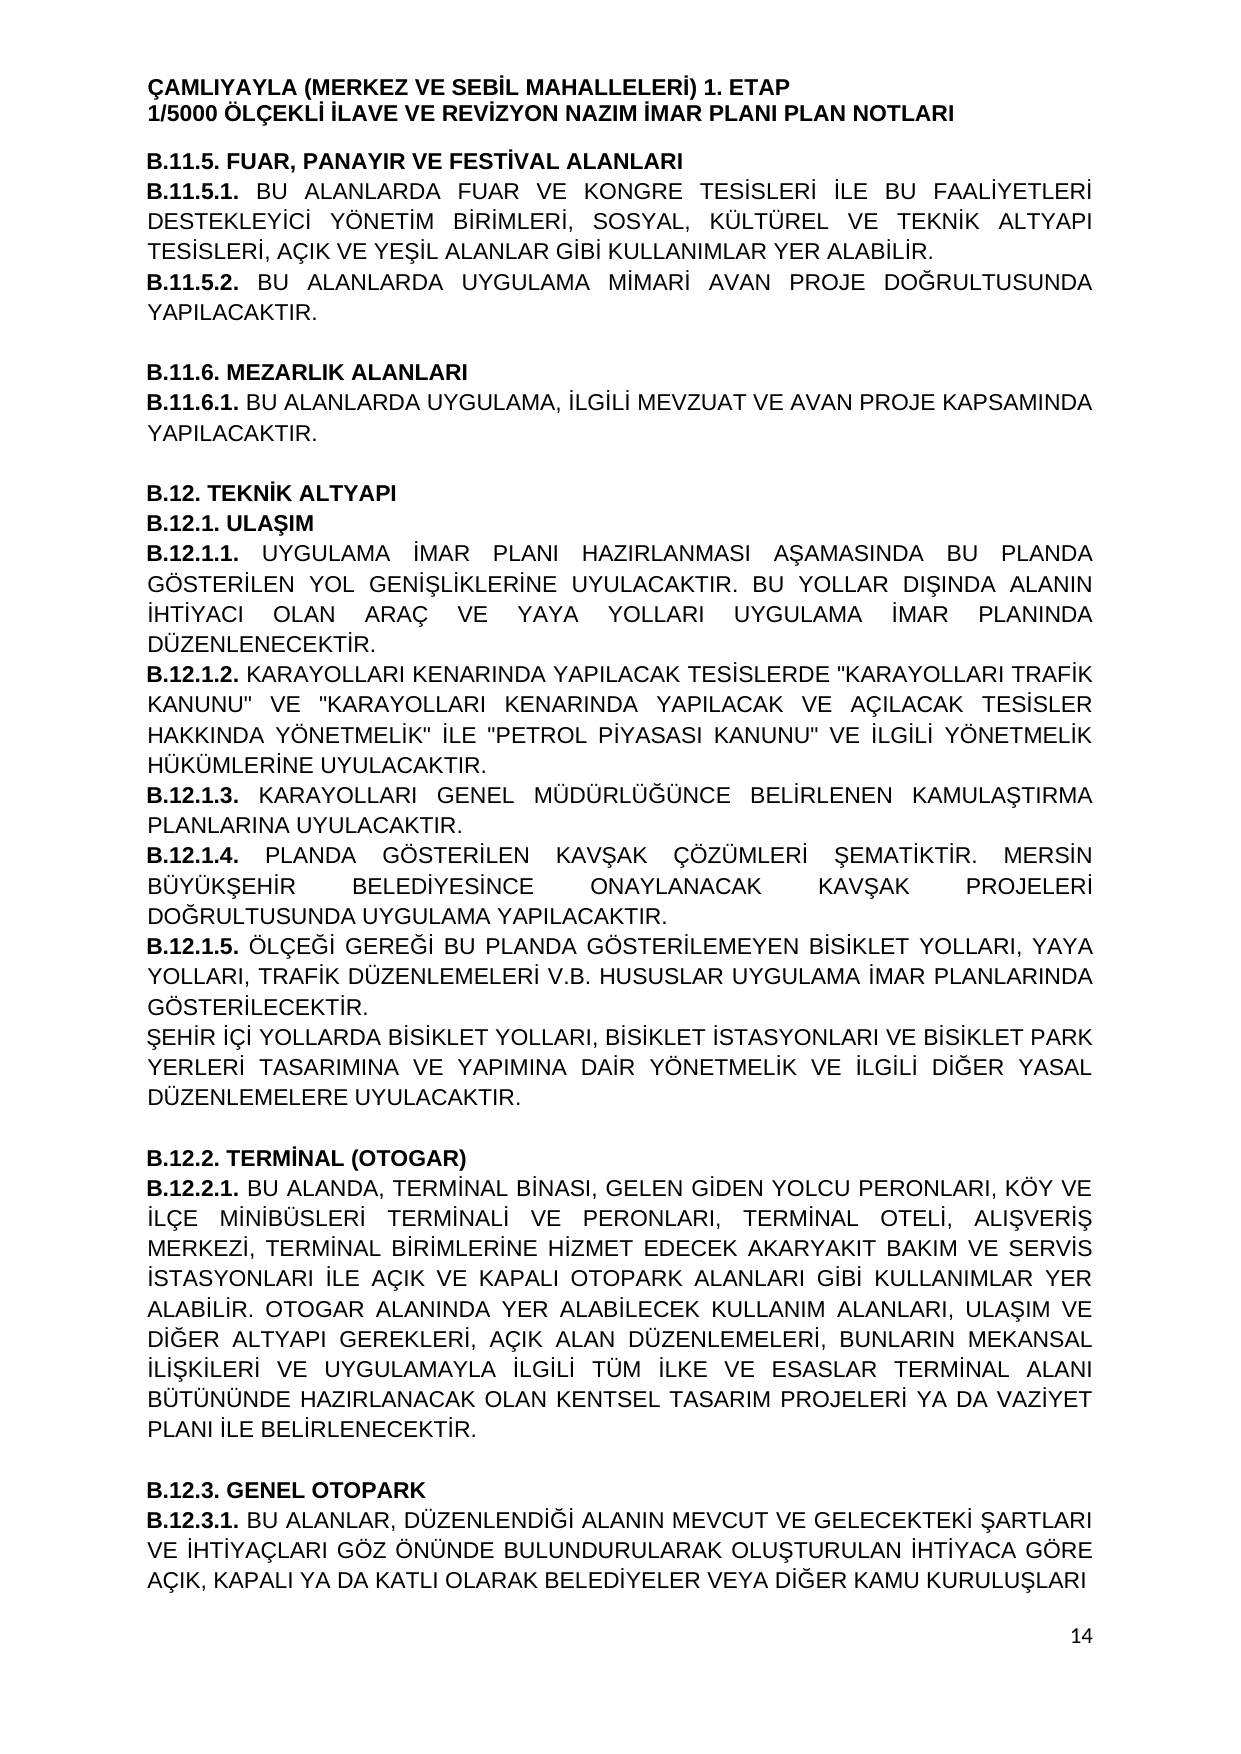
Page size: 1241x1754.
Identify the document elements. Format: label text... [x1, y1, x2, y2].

subtitle B.12.2. TERMİNAL (OTOGAR) [146, 1144, 1093, 1171]
subtitle B.11.5. FUAR, PANAYIR VE FESTİVAL ALANLARI [146, 148, 1093, 174]
text B.12.1.3. KARAYOLLARI GENEL MÜDÜRLÜĞÜNCE BELİRLENEN KAMULAŞTIRMA PLANLARINA UYULACAKTIR. [146, 782, 1093, 839]
text B.11.6.1. BU ALANLARDA UYGULAMA, İLGİLİ MEVZUAT VE AVAN PROJE KAPSAMINDA YAPILACAKTIR. [146, 389, 1093, 446]
subtitle B.12. TEKNİK ALTYAPI [146, 480, 1093, 506]
text B.12.1.5. ÖLÇEĞİ GEREĞİ BU PLANDA GÖSTERİLEMEYEN BİSİKLET YOLLARI, YAYA YOLLARI, TRAFİK DÜZENLEMELERİ V.B. HUSUSLAR UYGULAMA İMAR PLANLARINDA GÖSTERİLECEKTİR. [146, 933, 1093, 1020]
text B.11.5.1. BU ALANLARDA FUAR VE KONGRE TESİSLERİ İLE BU FAALİYETLERİ DESTEKLEYİCİ YÖNETİM BİRİMLERİ, SOSYAL, KÜLTÜREL VE TEKNİK ALTYAPI TESİSLERİ, AÇIK VE YEŞİL ALANLAR GİBİ KULLANIMLAR YER ALABİLİR. [146, 178, 1093, 265]
text B.12.1.2. KARAYOLLARI KENARINDA YAPILACAK TESİSLERDE "KARAYOLLARI TRAFİK KANUNU" VE "KARAYOLLARI KENARINDA YAPILACAK VE AÇILACAK TESİSLER HAKKINDA YÖNETMELİK" İLE "PETROL PİYASASI KANUNU" VE İLGİLİ YÖNETMELİK HÜKÜMLERİNE UYULACAKTIR. [146, 661, 1093, 778]
text B.12.2.1. BU ALANDA, TERMİNAL BİNASI, GELEN GİDEN YOLCU PERONLARI, KÖY VE İLÇE MİNİBÜSLERİ TERMİNALİ VE PERONLARI, TERMİNAL OTELİ, ALIŞVERİŞ MERKEZİ, TERMİNAL BİRİMLERİNE HİZMET EDECEK AKARYAKIT BAKIM VE SERVİS İSTASYONLARI İLE AÇIK VE KAPALI OTOPARK ALANLARI GİBİ KULLANIMLAR YER ALABİLİR. OTOGAR ALANINDA YER ALABİLECEK KULLANIM ALANLARI, ULAŞIM VE DİĞER ALTYAPI GEREKLERİ, AÇIK ALAN DÜZENLEMELERİ, BUNLARIN MEKANSAL İLİŞKİLERİ VE UYGULAMAYLA İLGİLİ TÜM İLKE VE ESASLAR TERMİNAL ALANI BÜTÜNÜNDE HAZIRLANACAK OLAN KENTSEL TASARIM PROJELERİ YA DA VAZİYET PLANI İLE BELİRLENECEKTİR. [146, 1175, 1093, 1443]
text B.12.3.1. BU ALANLAR, DÜZENLENDİĞİ ALANIN MEVCUT VE GELECEKTEKİ ŞARTLARI VE İHTİYAÇLARI GÖZ ÖNÜNDE BULUNDURULARAK OLUŞTURULAN İHTİYACA GÖRE AÇIK, KAPALI YA DA KATLI OLARAK BELEDİYELER VEYA DİĞER KAMU KURULUŞLARI [146, 1507, 1093, 1594]
text B.11.5.2. BU ALANLARDA UYGULAMA MİMARİ AVAN PROJE DOĞRULTUSUNDA YAPILACAKTIR. [146, 268, 1093, 325]
text B.12.1.1. UYGULAMA İMAR PLANI HAZIRLANMASI AŞAMASINDA BU PLANDA GÖSTERİLEN YOL GENİŞLİKLERİNE UYULACAKTIR. BU YOLLAR DIŞINDA ALANIN İHTİYACI OLAN ARAÇ VE YAYA YOLLARI UYGULAMA İMAR PLANINDA DÜZENLENECEKTİR. [146, 540, 1093, 657]
subtitle B.12.1. ULAŞIM [146, 510, 1093, 537]
subtitle B.11.6. MEZARLIK ALANLARI [146, 359, 1093, 386]
text ŞEHİR İÇİ YOLLARDA BİSİKLET YOLLARI, BİSİKLET İSTASYONLARI VE BİSİKLET PARK YERLERİ TASARIMINA VE YAPIMINA DAİR YÖNETMELİK VE İLGİLİ DİĞER YASAL DÜZENLEMELERE UYULACAKTIR. [146, 1024, 1093, 1111]
subtitle B.12.3. GENEL OTOPARK [146, 1477, 1093, 1503]
text B.12.1.4. PLANDA GÖSTERİLEN KAVŞAK ÇÖZÜMLERİ ŞEMATİKTİR. MERSİN BÜYÜKŞEHİR BELEDİYESİNCE ONAYLANACAK KAVŞAK PROJELERİ DOĞRULTUSUNDA UYGULAMA YAPILACAKTIR. [146, 842, 1093, 929]
